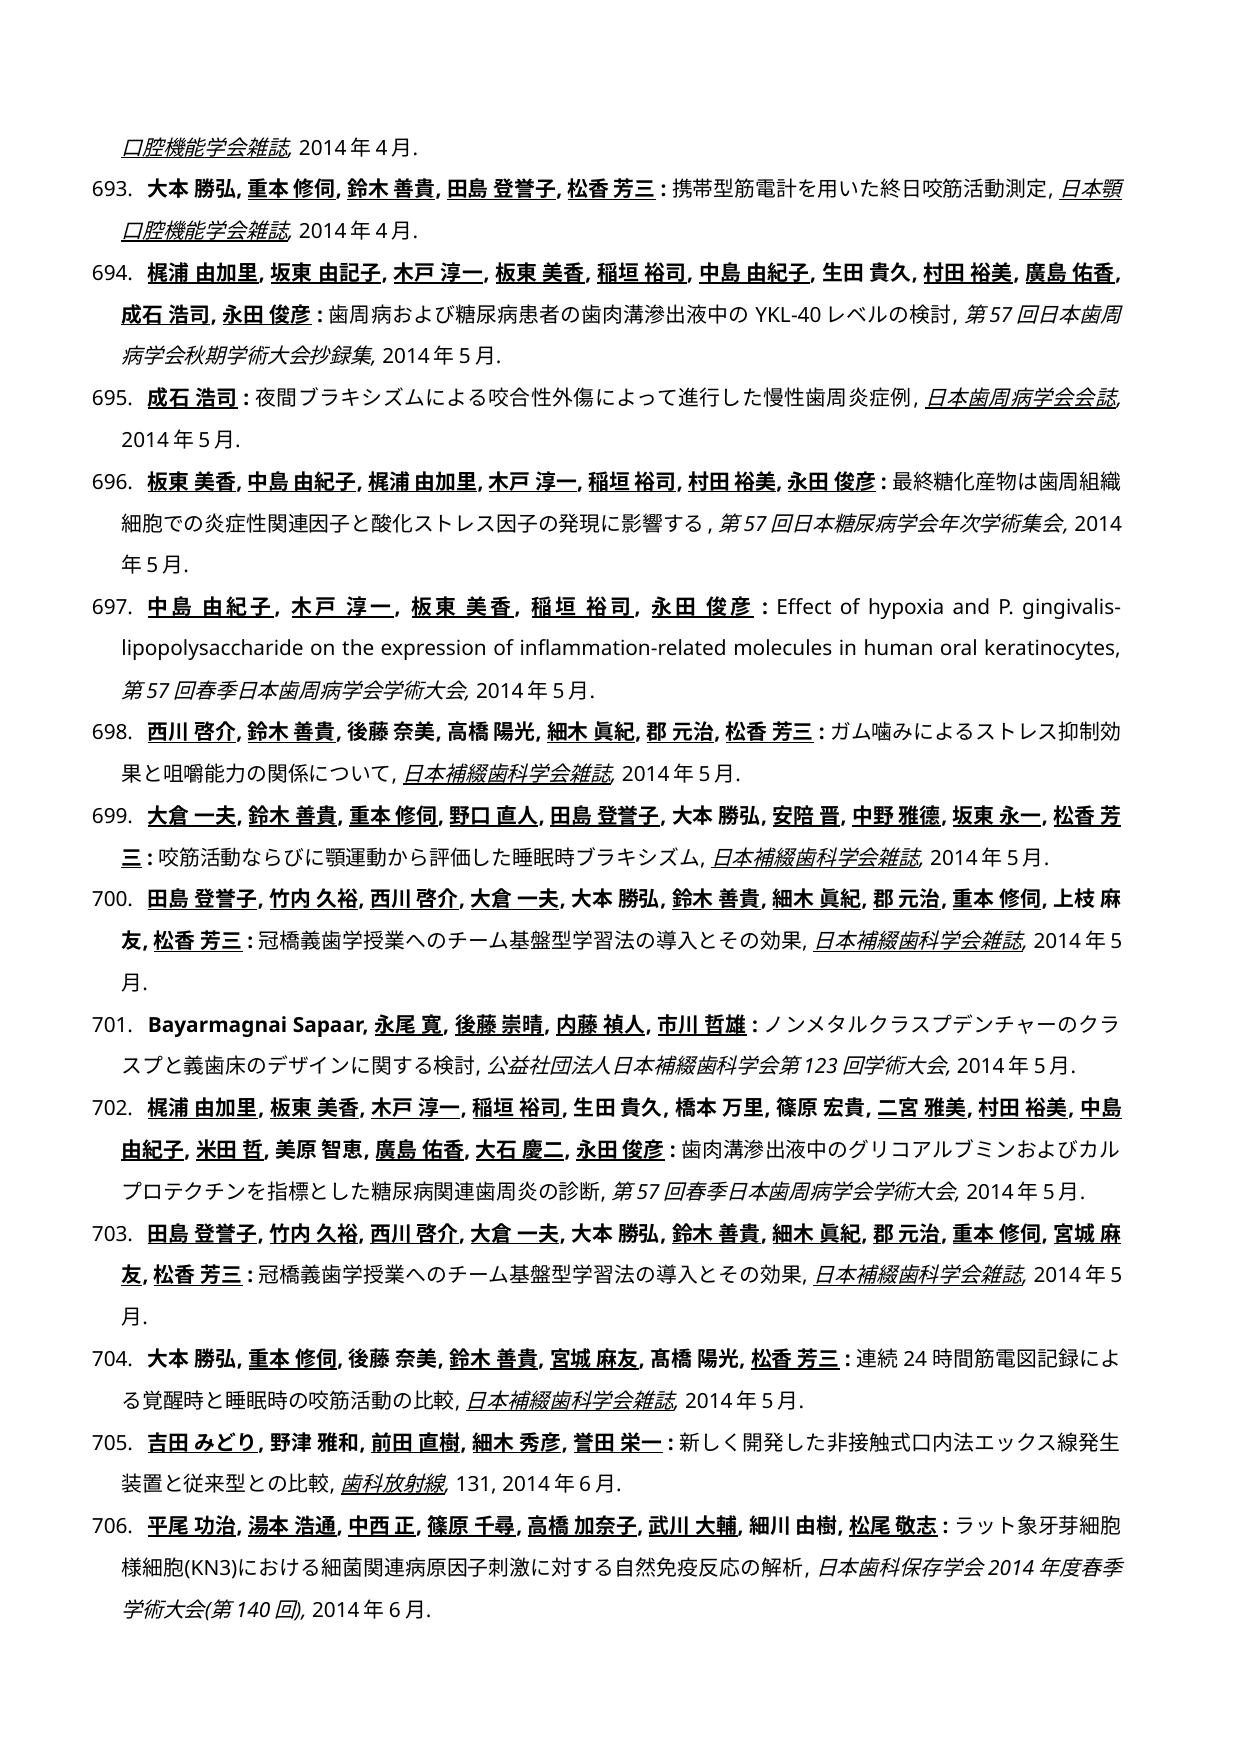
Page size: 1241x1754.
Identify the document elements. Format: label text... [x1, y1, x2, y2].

list 平尾 功治, 湯本 浩通, 中西 正, 篠原 千尋, 高橋 加奈子, 武川 大輔, 細川 由樹, 松尾 敬志 : ラット象牙芽細胞様細胞(KN3)における細菌関連病原因子刺激に対する自然免疫反応の解析, 日本歯科保存学会2014年度春季学術大会(第140回), 2014年6月. [92, 1503, 1122, 1629]
list Bayarmagnai Sapaar, 永尾 寛, 後藤 崇晴, 内藤 禎人, 市川 哲雄 : ノンメタルクラスプデンチャーのクラスプと義歯床のデザインに関する検討, 公益社団法人日本補綴歯科学会第123回学術大会, 2014年5月. [92, 1002, 1122, 1086]
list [92, 167, 1122, 250]
list 梶浦 由加里, 坂東 由記子, 木戸 淳一, 板東 美香, 稲垣 裕司, 中島 由紀子, 生田 貴久, 村田 裕美, 廣島 佑香, 成石 浩司, 永田 俊彦 : 歯周病および糖尿病患者の歯肉溝滲出液中のYKL-40レベルの検討, 第57回日本歯周病学会秋期学術大会抄録集, 2014年5月. [92, 250, 1122, 376]
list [92, 125, 1122, 167]
list 梶浦 由加里, 板東 美香, 木戸 淳一, 稲垣 裕司, 生田 貴久, 橋本 万里, 篠原 宏貴, 二宮 雅美, 村田 裕美, 中島 由紀子, 米田 哲, 美原 智恵, 廣島 佑香, 大石 慶二, 永田 俊彦 : 歯肉溝滲出液中のグリコアルブミンおよびカルプロテクチンを指標とした糖尿病関連歯周炎の診断, 第57回春季日本歯周病学会学術大会, 2014年5月. [92, 1086, 1122, 1211]
list 田島 登誉子, 竹内 久裕, 西川 啓介, 大倉 一夫, 大本 勝弘, 鈴木 善貴, 細木 眞紀, 郡 元治, 重本 修伺, 上枝 麻友, 松香 芳三 : 冠橋義歯学授業へのチーム基盤型学習法の導入とその効果, 日本補綴歯科学会雑誌, 2014年5月. [92, 877, 1122, 1002]
list 西川 啓介, 鈴木 善貴, 後藤 奈美, 高橋 陽光, 細木 眞紀, 郡 元治, 松香 芳三 : ガム噛みによるストレス抑制効果と咀嚼能力の関係について, 日本補綴歯科学会雑誌, 2014年5月. [92, 710, 1122, 793]
list 成石 浩司 : 夜間ブラキシズムによる咬合性外傷によって進行した慢性歯周炎症例, 日本歯周病学会会誌, 2014年5月. [92, 376, 1122, 459]
list 板東 美香, 中島 由紀子, 梶浦 由加里, 木戸 淳一, 稲垣 裕司, 村田 裕美, 永田 俊彦 : 最終糖化産物は歯周組織細胞での炎症性関連因子と酸化ストレス因子の発現に影響する, 第57回日本糖尿病学会年次学術集会, 2014年5月. [92, 459, 1122, 584]
list 中島 由紀子, 木戸 淳一, 板東 美香, 稲垣 裕司, 永田 俊彦 : Effect of hypoxia and P. gingivalis-lipopolysaccharide on the expression of inflammation-related molecules in human oral keratinocytes, 第57回春季日本歯周病学会学術大会, 2014年5月. [92, 584, 1122, 710]
list 田島 登誉子, 竹内 久裕, 西川 啓介, 大倉 一夫, 大本 勝弘, 鈴木 善貴, 細木 眞紀, 郡 元治, 重本 修伺, 宮城 麻友, 松香 芳三 : 冠橋義歯学授業へのチーム基盤型学習法の導入とその効果, 日本補綴歯科学会雑誌, 2014年5月. [92, 1211, 1122, 1336]
list 吉田 みどり, 野津 雅和, 前田 直樹, 細木 秀彦, 誉田 栄一 : 新しく開発した非接触式口内法エックス線発生装置と従来型との比較, 歯科放射線, 131, 2014年6月. [92, 1420, 1122, 1503]
list 大倉 一夫, 鈴木 善貴, 重本 修伺, 野口 直人, 田島 登誉子, 大本 勝弘, 安陪 晋, 中野 雅德, 坂東 永一, 松香 芳三 : 咬筋活動ならびに顎運動から評価した睡眠時ブラキシズム, 日本補綴歯科学会雑誌, 2014年5月. [92, 793, 1122, 877]
list 大本 勝弘, 重本 修伺, 後藤 奈美, 鈴木 善貴, 宮城 麻友, 髙橋 陽光, 松香 芳三 : 連続 24 時間筋電図記録による覚醒時と睡眠時の咬筋活動の比較, 日本補綴歯科学会雑誌, 2014年5月. [92, 1336, 1122, 1420]
